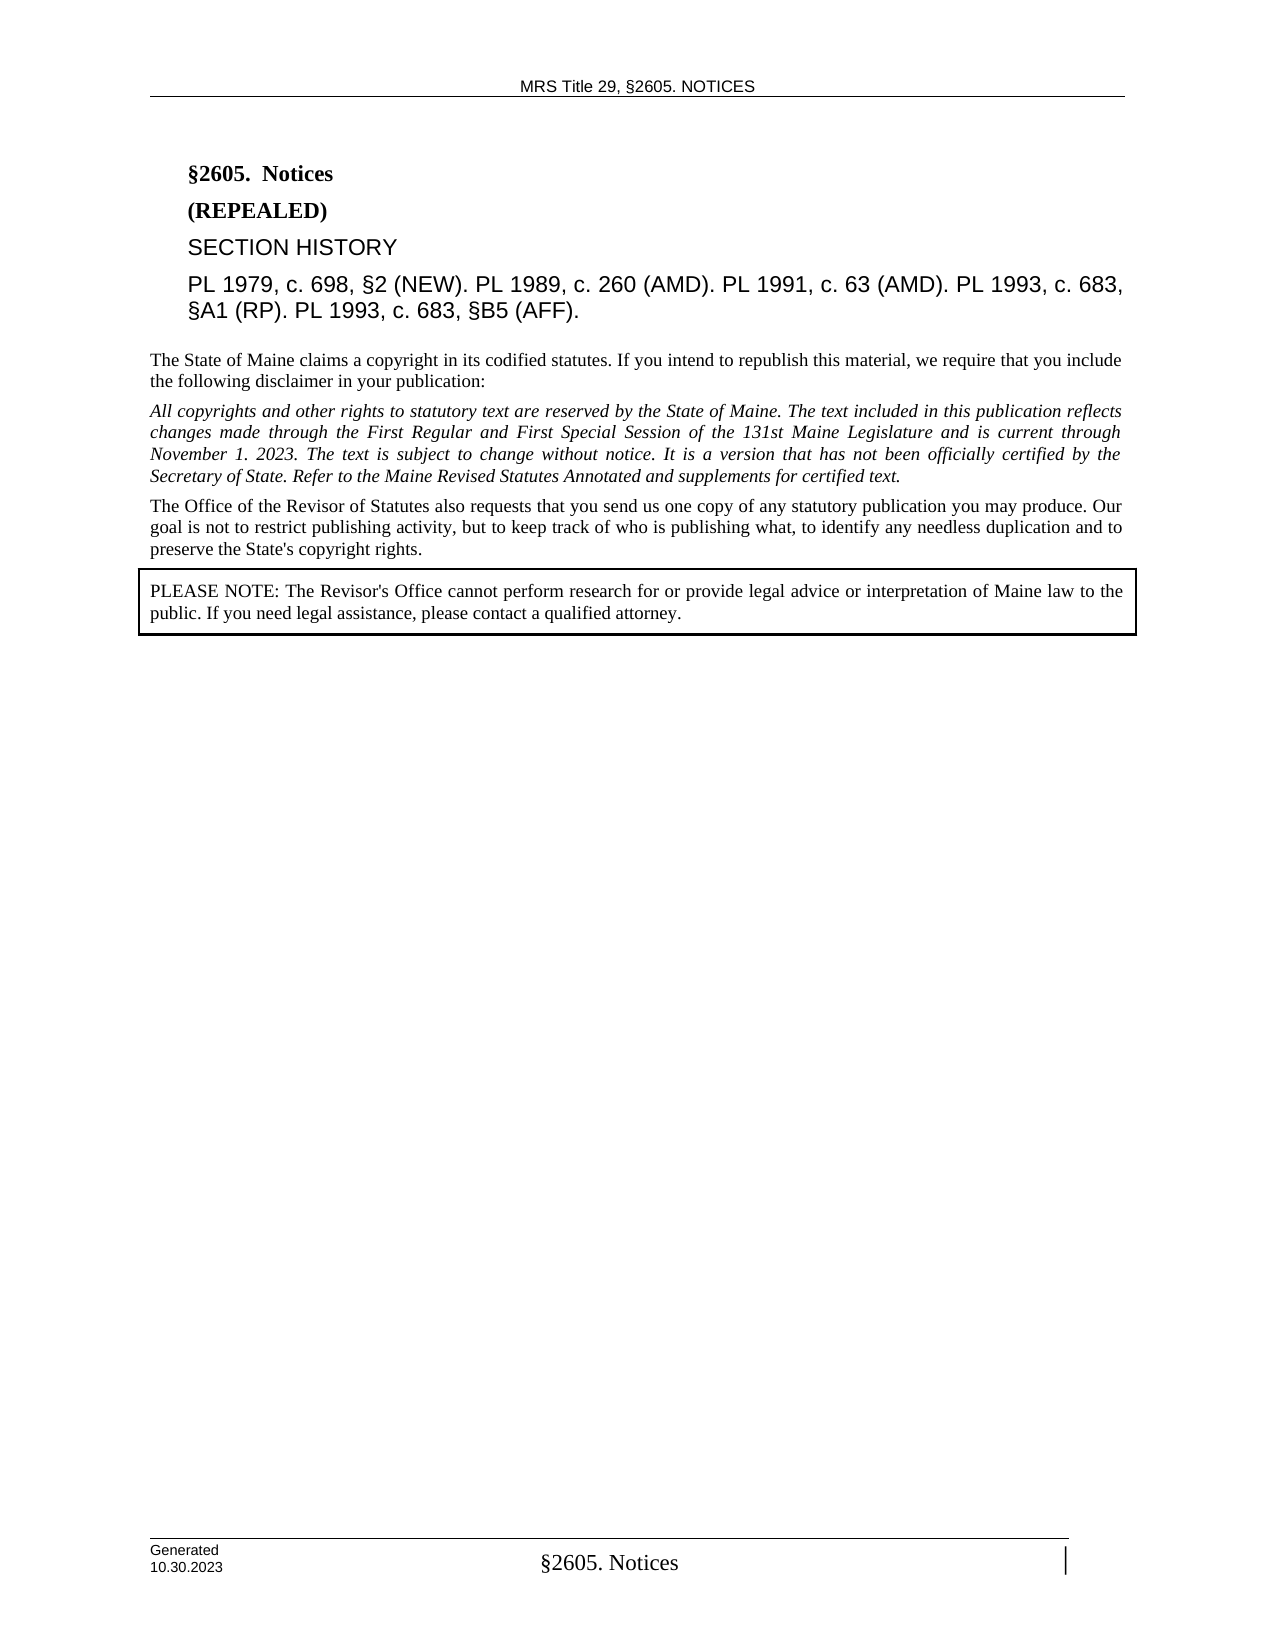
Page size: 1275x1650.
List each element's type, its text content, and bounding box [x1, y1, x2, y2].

text The Office of the Revisor of Statutes also requests that you send us one copy of any statutory publication you may produce. Our goal is not to restrict publishing activity, but to keep track of who is publishing what, to identify any needless duplication and to preserve the State's copyright rights. [150, 494, 1125, 559]
text All copyrights and other rights to statutory text are reserved by the State of Maine. The text included in this publication reflects changes made through the First Regular and First Special Session of the 131st Maine Legislature and is current through November 1. 2023 . The text is subject to change without notice. It is a version that has not been officially certified by the Secretary of State. Refer to the Maine Revised Statutes Annotated and supplements for certified text. [150, 400, 1125, 486]
text The State of Maine claims a copyright in its codified statutes. If you intend to republish this material, we require that you include the following disclaimer in your publication: [150, 348, 1125, 392]
text (REPEALED) [187, 197, 1125, 223]
text §2605. Notices [187, 160, 1125, 187]
text PLEASE NOTE: The Revisor's Office cannot perform research for or provide legal advice or interpretation of Maine law to the public. If you need legal assistance, please contact a qualified attorney. [140, 570, 1135, 633]
text PL 1979, c. 698, §2 (NEW). PL 1989, c. 260 (AMD). PL 1991, c. 63 (AMD). PL 1993, c. 683, §A1 (RP). PL 1993, c. 683, §B5 (AFF). [187, 271, 1125, 323]
text SECTION HISTORY [187, 234, 1125, 260]
